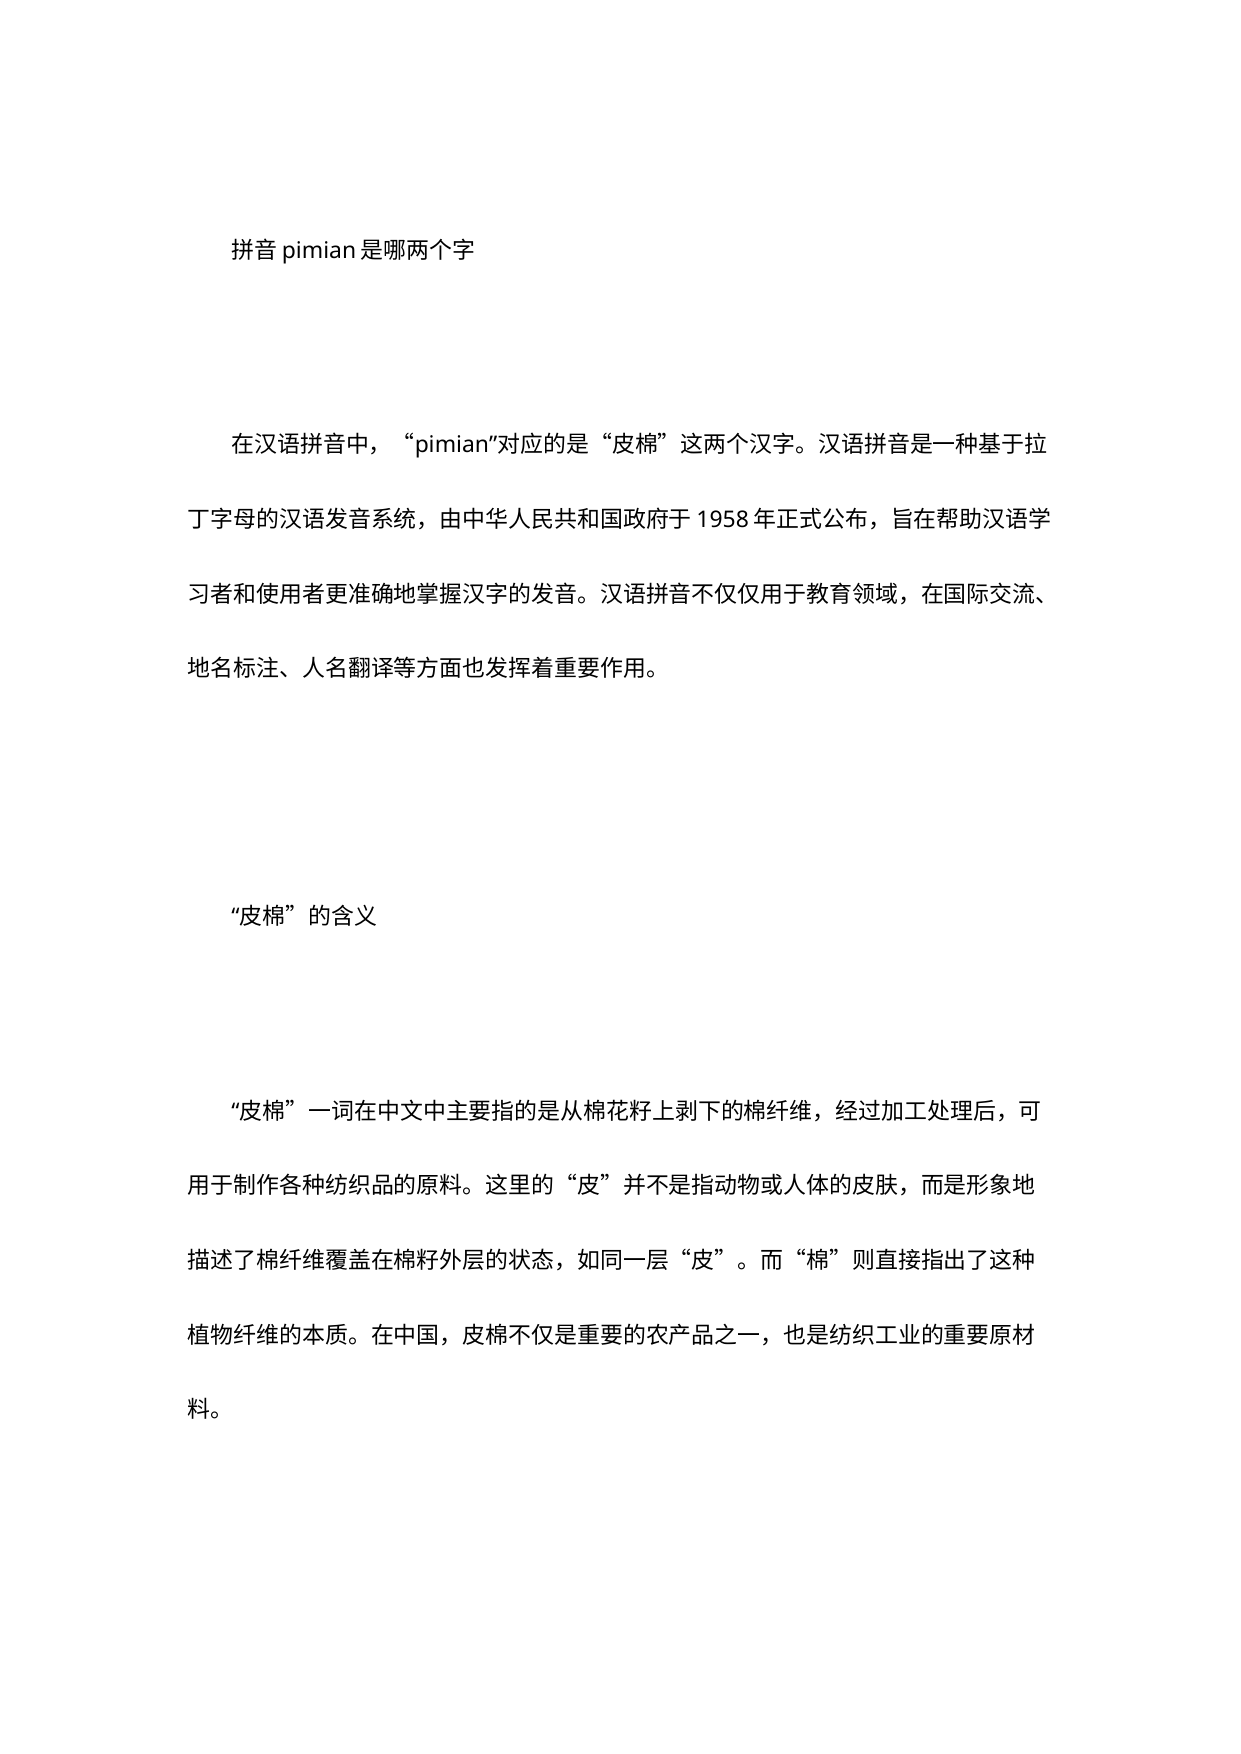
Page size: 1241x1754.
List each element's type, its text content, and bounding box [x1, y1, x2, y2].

text “皮棉”一词在中文中主要指的是从棉花籽上剥下的棉纤维，经过加工处理后，可用于制作各种纺织品的原料。这里的“皮”并不是指动物或人体的皮肤，而是形象地描述了棉纤维覆盖在棉籽外层的状态，如同一层“皮”。而“棉”则直接指出了这种植物纤维的本质。在中国，皮棉不仅是重要的农产品之一，也是纺织工业的重要原材料。 [187, 1077, 1053, 1441]
text “皮棉”的含义 [187, 882, 1053, 947]
text 在汉语拼音中，“pimian”对应的是“皮棉”这两个汉字。汉语拼音是一种基于拉丁字母的汉语发音系统，由中华人民共和国政府于1958年正式公布，旨在帮助汉语学习者和使用者更准确地掌握汉字的发音。汉语拼音不仅仅用于教育领域，在国际交流、地名标注、人名翻译等方面也发挥着重要作用。 [187, 410, 1053, 699]
text 拼音pimian是哪两个字 [187, 216, 1053, 281]
